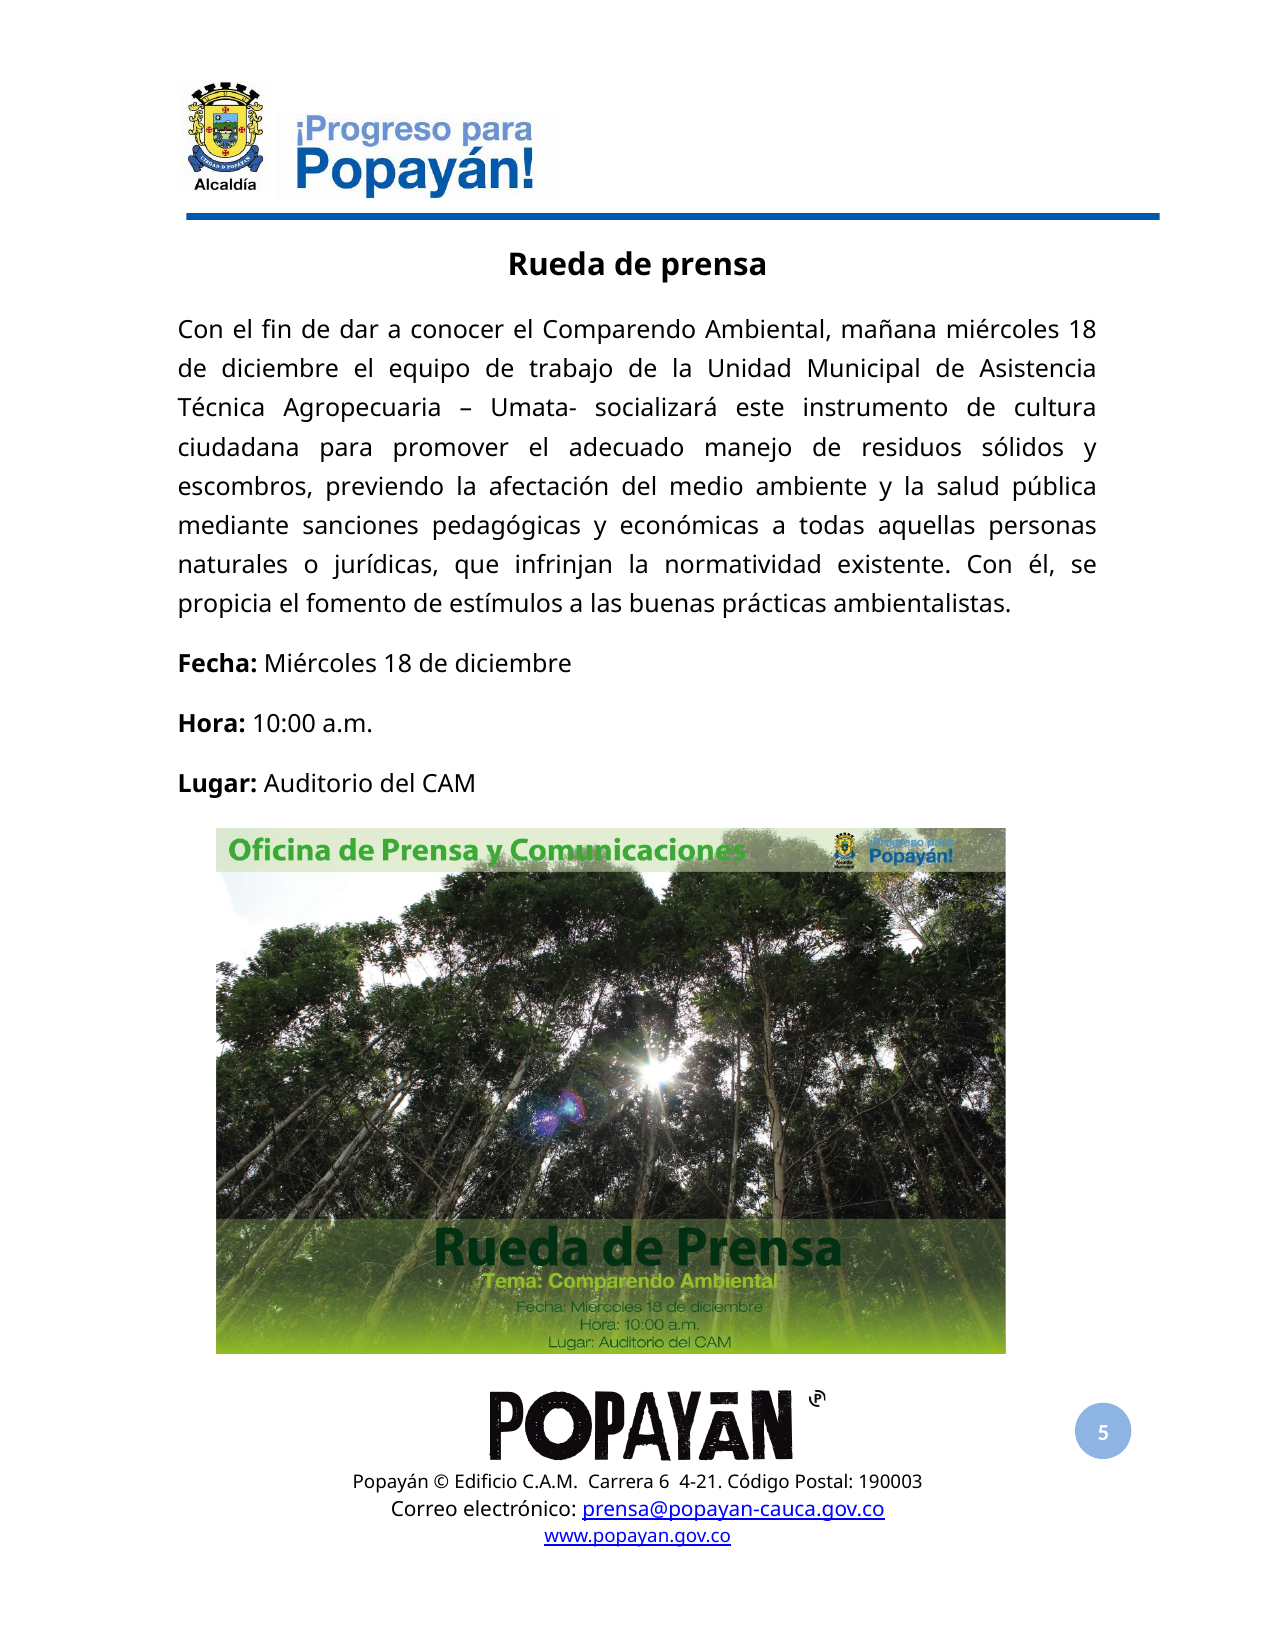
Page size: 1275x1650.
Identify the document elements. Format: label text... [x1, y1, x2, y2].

text Rueda de prensa [177, 242, 1098, 284]
picture [186, 213, 1160, 220]
text Con el fin de dar a conocer el Comparendo Ambiental, mañana miércoles 18 de diciembre el equipo de trabajo de la Unidad Municipal de Asistencia Técnica Agropecuaria – Umata- socializará este instrumento de cultura ciudadana para promover el adecuado manejo de residuos sólidos y escombros, previendo la afectación del medio ambiente y la salud pública mediante sanciones pedagógicas y económicas a todas aquellas personas naturales o jurídicas, que infrinjan la normatividad existente. Con él, se propicia el fomento de estímulos a las buenas prácticas ambientalistas. [177, 312, 1098, 620]
text Fecha: Miércoles 18 de diciembre [177, 646, 1098, 680]
picture [216, 828, 1006, 1354]
picture [489, 1390, 826, 1461]
text Lugar: Auditorio del CAM [177, 766, 1098, 800]
picture [182, 81, 266, 191]
text Hora: 10:00 a.m. [177, 706, 1098, 740]
picture [275, 113, 558, 199]
